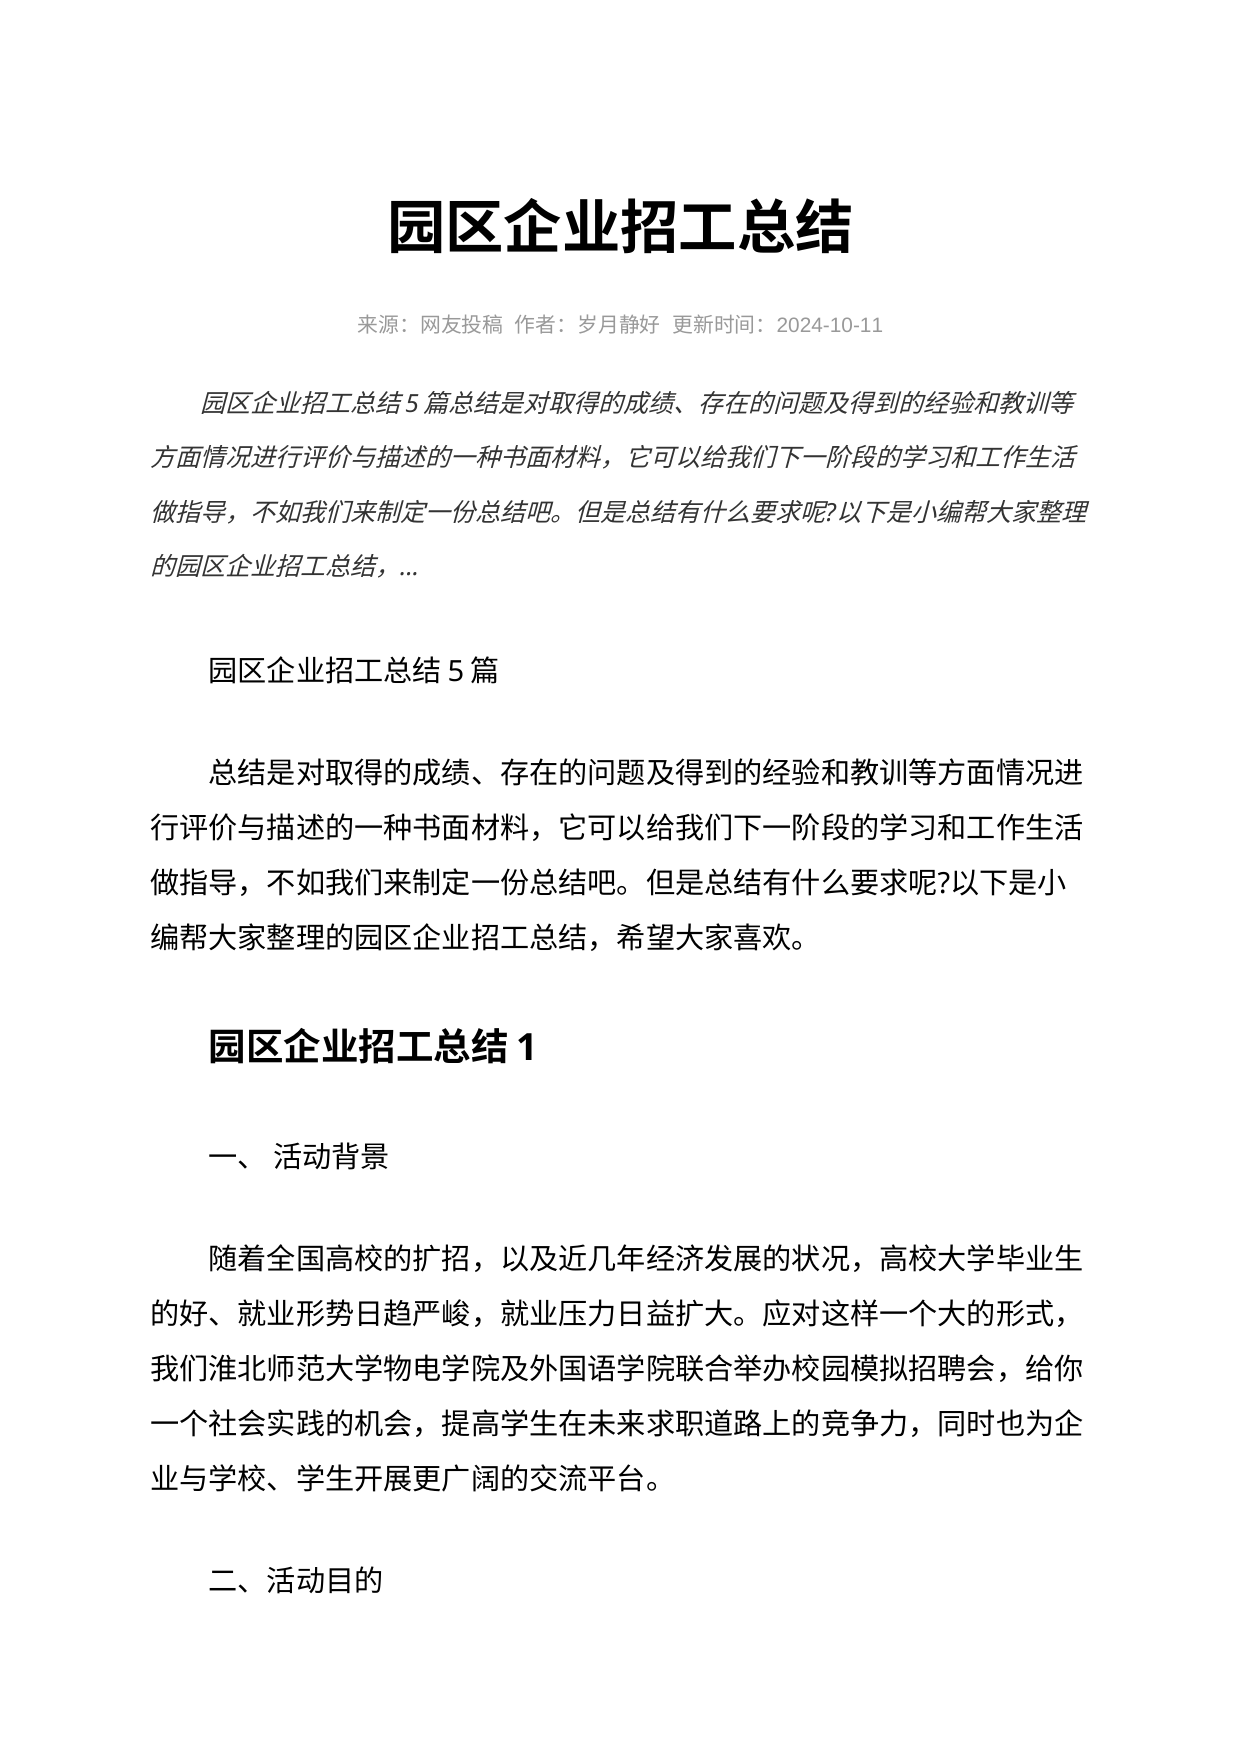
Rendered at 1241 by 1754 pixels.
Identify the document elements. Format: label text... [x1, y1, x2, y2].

text 来源：网友投稿 作者：岁月静好 更新时间：2024-10-11 [150, 313, 1090, 337]
text 园区企业招工总结1 [150, 1016, 1090, 1071]
text 园区企业招工总结5篇总结是对取得的成绩、存在的问题及得到的经验和教训等方面情况进行评价与描述的一种书面材料，它可以给我们下一阶段的学习和工作生活做指导，不如我们来制定一份总结吧。但是总结有什么要求呢?以下是小编帮大家整理的园区企业招工总结，... [150, 383, 1090, 583]
text 随着全国高校的扩招，以及近几年经济发展的状况，高校大学毕业生的好、就业形势日趋严峻，就业压力日益扩大。应对这样一个大的形式，我们淮北师范大学物电学院及外国语学院联合举办校园模拟招聘会，给你一个社会实践的机会，提高学生在未来求职道路上的竞争力，同时也为企业与学校、学生开展更广阔的交流平台。 [150, 1236, 1090, 1498]
subtitle 园区企业招工总结 [150, 181, 1090, 266]
text 总结是对取得的成绩、存在的问题及得到的经验和教训等方面情况进行评价与描述的一种书面材料，它可以给我们下一阶段的学习和工作生活做指导，不如我们来制定一份总结吧。但是总结有什么要求呢?以下是小编帮大家整理的园区企业招工总结，希望大家喜欢。 [150, 750, 1090, 957]
text 一、 活动背景 [150, 1134, 1090, 1176]
text 二、活动目的 [150, 1557, 1090, 1599]
text 园区企业招工总结5篇 [150, 648, 1090, 690]
